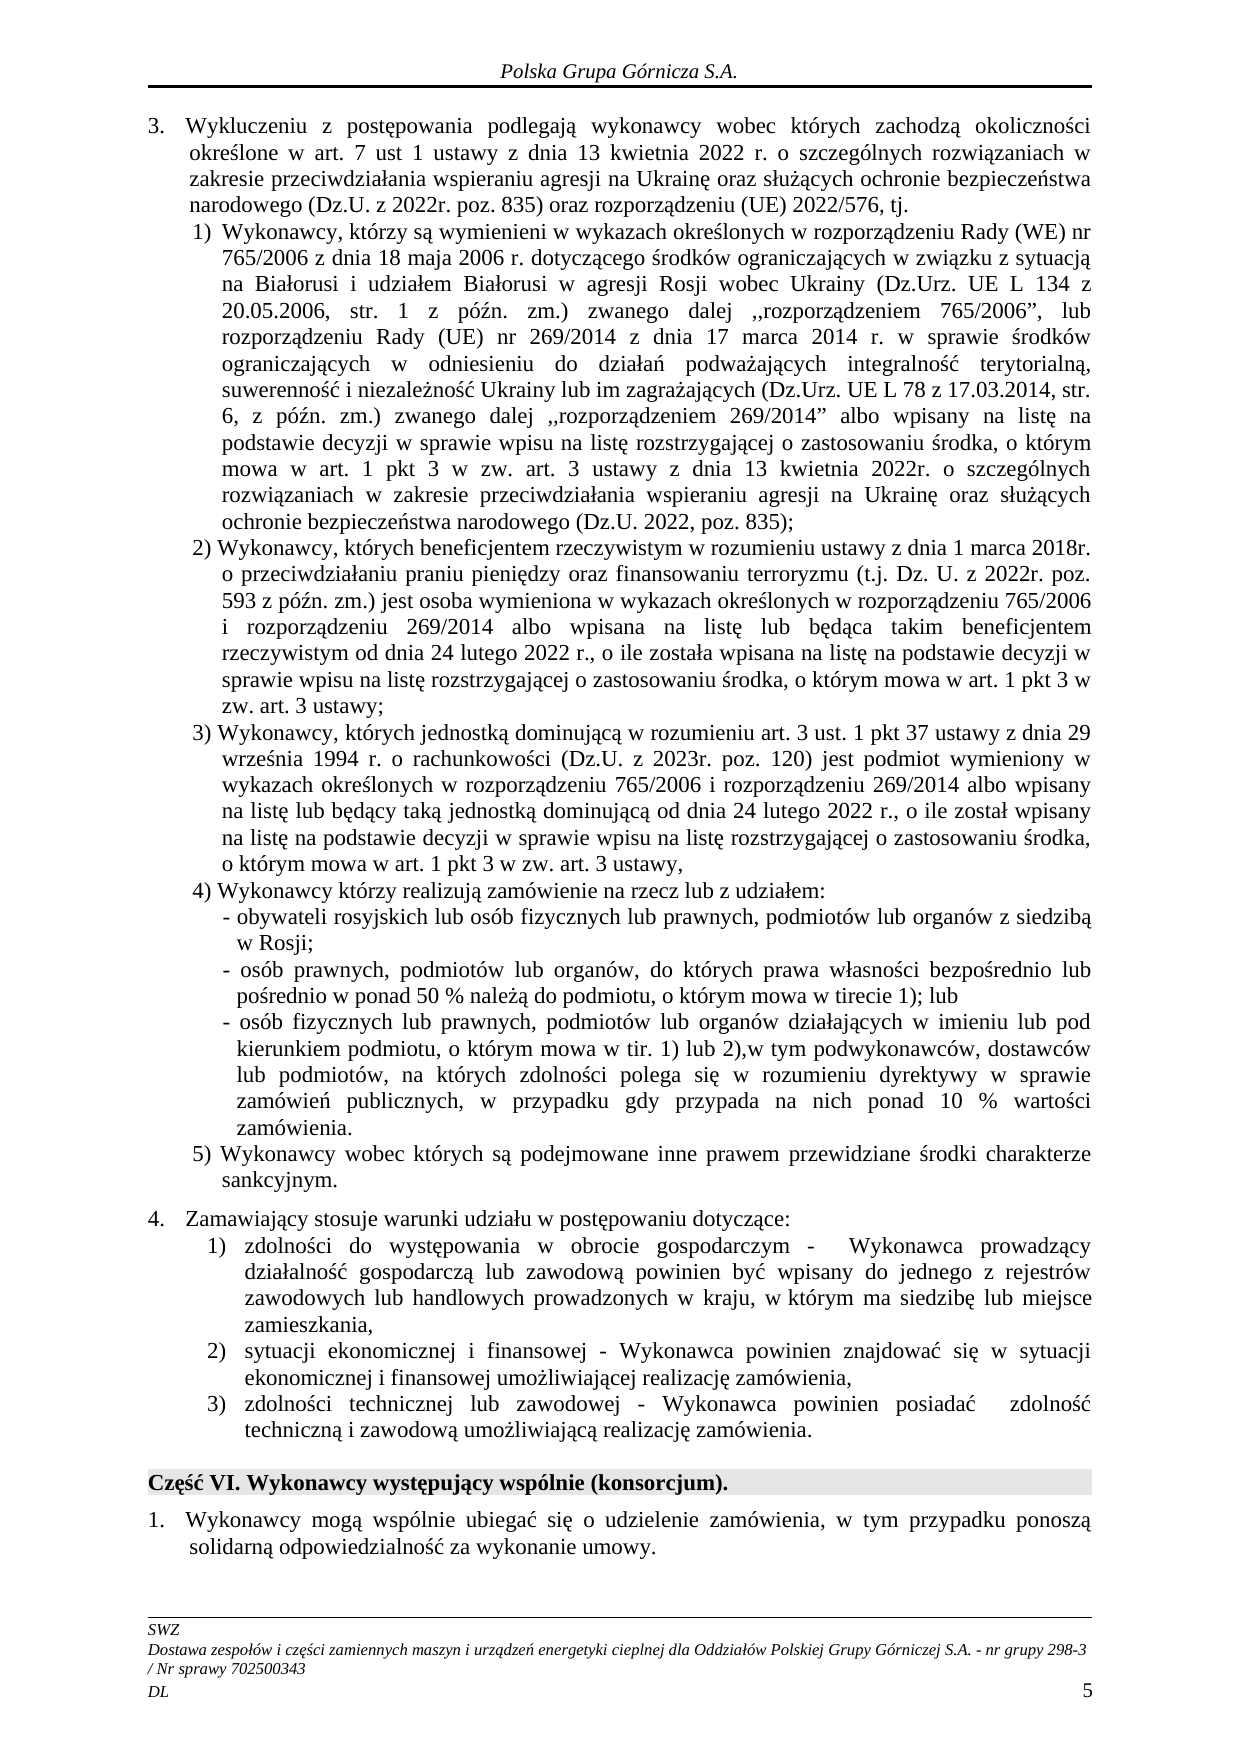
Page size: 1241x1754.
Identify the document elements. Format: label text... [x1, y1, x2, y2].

text - osób prawnych, podmiotów lub organów, do których prawa własności bezpośrednio lub pośrednio w ponad 50 % należą do podmiotu, o którym mowa w tirecie 1); lub [222, 956, 1092, 1008]
text 2) Wykonawcy, których beneficjentem rzeczywistym w rozumieniu ustawy z dnia 1 marca 2018r. o przeciwdziałaniu praniu pieniędzy oraz finansowaniu terroryzmu (t.j. Dz. U. z 2022r. poz. 593 z późn. zm.) jest osoba wymieniona w wykazach określonych w rozporządzeniu 765/2006 i rozporządzeniu 269/2014 albo wpisana na listę lub będąca takim beneficjentem rzeczywistym od dnia 24 lutego 2022 r., o ile została wpisana na listę na podstawie decyzji w sprawie wpisu na listę rozstrzygającej o zastosowaniu środka, o którym mowa w art. 1 pkt 3 w zw. art. 3 ustawy; [192, 534, 1092, 718]
list Wykonawcy mogą wspólnie ubiegać się o udzielenie zamówienia, w tym przypadku ponoszą solidarną odpowiedzialność za wykonanie umowy. [148, 1506, 1092, 1559]
text - osób fizycznych lub prawnych, podmiotów lub organów działających w imieniu lub pod kierunkiem podmiotu, o którym mowa w tir. 1) lub 2),w tym podwykonawców, dostawców lub podmiotów, na których zdolności polega się w rozumieniu dyrektywy w sprawie zamówień publicznych, w przypadku gdy przypada na nich ponad 10 % wartości zamówienia. [222, 1008, 1092, 1140]
list zdolności technicznej lub zawodowej - Wykonawca powinien posiadać zdolność techniczną i zawodową umożliwiającą realizację zamówienia. [207, 1390, 1092, 1443]
list Zamawiający stosuje warunki udziału w postępowaniu dotyczące: [148, 1205, 1092, 1232]
list zdolności do występowania w obrocie gospodarczym - Wykonawca prowadzący działalność gospodarczą lub zawodową powinien być wpisany do jednego z rejestrów zawodowych lub handlowych prowadzonych w kraju, w którym ma siedzibę lub miejsce zamieszkania, [207, 1232, 1092, 1337]
text - obywateli rosyjskich lub osób fizycznych lub prawnych, podmiotów lub organów z siedzibą w Rosji; [222, 903, 1092, 956]
text 4) Wykonawcy którzy realizują zamówienie na rzecz lub z udziałem: [192, 877, 1092, 903]
list sytuacji ekonomicznej i finansowej - Wykonawca powinien znajdować się w sytuacji ekonomicznej i finansowej umożliwiającej realizację zamówienia, [207, 1337, 1092, 1390]
text 1) Wykonawcy, którzy są wymienieni w wykazach określonych w rozporządzeniu Rady (WE) nr 765/2006 z dnia 18 maja 2006 r. dotyczącego środków ograniczających w związku z sytuacją na Białorusi i udziałem Białorusi w agresji Rosji wobec Ukrainy (Dz.Urz. UE L 134 z 20.05.2006, str. 1 z późn. zm.) zwanego dalej ,,rozporządzeniem 765/2006”, lub rozporządzeniu Rady (UE) nr 269/2014 z dnia 17 marca 2014 r. w sprawie środków ograniczających w odniesieniu do działań podważających integralność terytorialną, suwerenność i niezależność Ukrainy lub im zagrażających (Dz.Urz. UE L 78 z 17.03.2014, str. 6, z późn. zm.) zwanego dalej ,,rozporządzeniem 269/2014” albo wpisany na listę na podstawie decyzji w sprawie wpisu na listę rozstrzygającej o zastosowaniu środka, o którym mowa w art. 1 pkt 3 w zw. art. 3 ustawy z dnia 13 kwietnia 2022r. o szczególnych rozwiązaniach w zakresie przeciwdziałania wspieraniu agresji na Ukrainę oraz służących ochronie bezpieczeństwa narodowego (Dz.U. 2022, poz. 835); [192, 218, 1092, 534]
list Wykluczeniu z postępowania podlegają wykonawcy wobec których zachodzą okoliczności określone w art. 7 ust 1 ustawy z dnia 13 kwietnia 2022 r. o szczególnych rozwiązaniach w zakresie przeciwdziałania wspieraniu agresji na Ukrainę oraz służących ochronie bezpieczeństwa narodowego (Dz.U. z 2022r. poz. 835) oraz rozporządzeniu (UE) 2022/576, tj. [148, 112, 1092, 218]
text 3) Wykonawcy, których jednostką dominującą w rozumieniu art. 3 ust. 1 pkt 37 ustawy z dnia 29 września 1994 r. o rachunkowości (Dz.U. z 2023r. poz. 120) jest podmiot wymieniony w wykazach określonych w rozporządzeniu 765/2006 i rozporządzeniu 269/2014 albo wpisany na listę lub będący taką jednostką dominującą od dnia 24 lutego 2022 r., o ile został wpisany na listę na podstawie decyzji w sprawie wpisu na listę rozstrzygającej o zastosowaniu środka, o którym mowa w art. 1 pkt 3 w zw. art. 3 ustawy, [192, 718, 1092, 877]
subtitle Część VI. Wykonawcy występujący wspólnie (konsorcjum). [148, 1469, 1092, 1495]
text 5) Wykonawcy wobec których są podejmowane inne prawem przewidziane środki charakterze sankcyjnym. [192, 1140, 1092, 1193]
